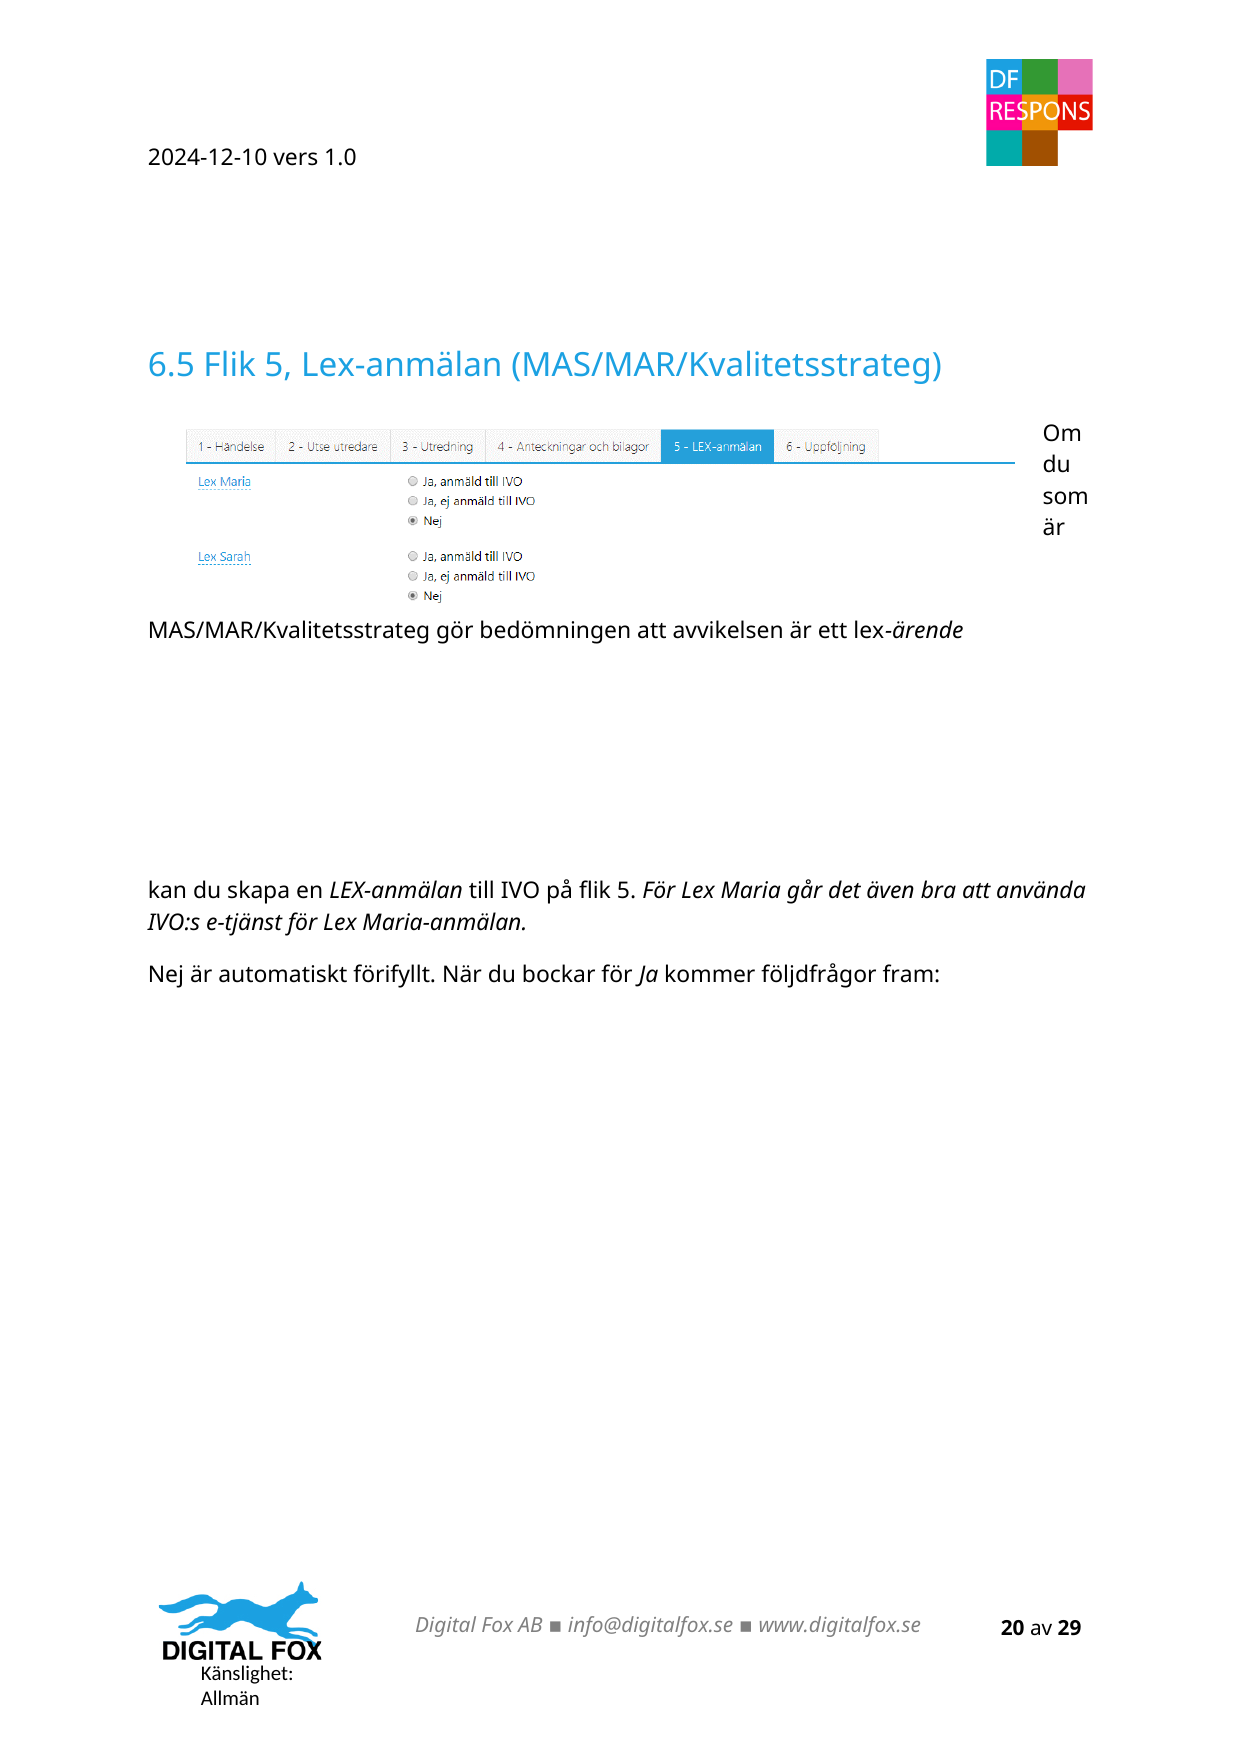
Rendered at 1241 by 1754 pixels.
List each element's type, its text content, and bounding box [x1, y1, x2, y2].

picture [178, 426, 1024, 614]
text Nej är automatiskt förifyllt. När du bockar för Ja kommer följdfrågor fram: [148, 958, 1092, 989]
subtitle 6.5 Flik 5, Lex-anmälan (MAS/MAR/Kvalitetsstrateg) [148, 340, 1092, 386]
picture [986, 59, 1093, 166]
picture [158, 1581, 322, 1660]
text kan du skapa en LEX-anmälan till IVO på flik 5. För Lex Maria går det även bra att använda IVO:s e-tjänst för Lex Maria-anmälan. [148, 874, 1092, 937]
